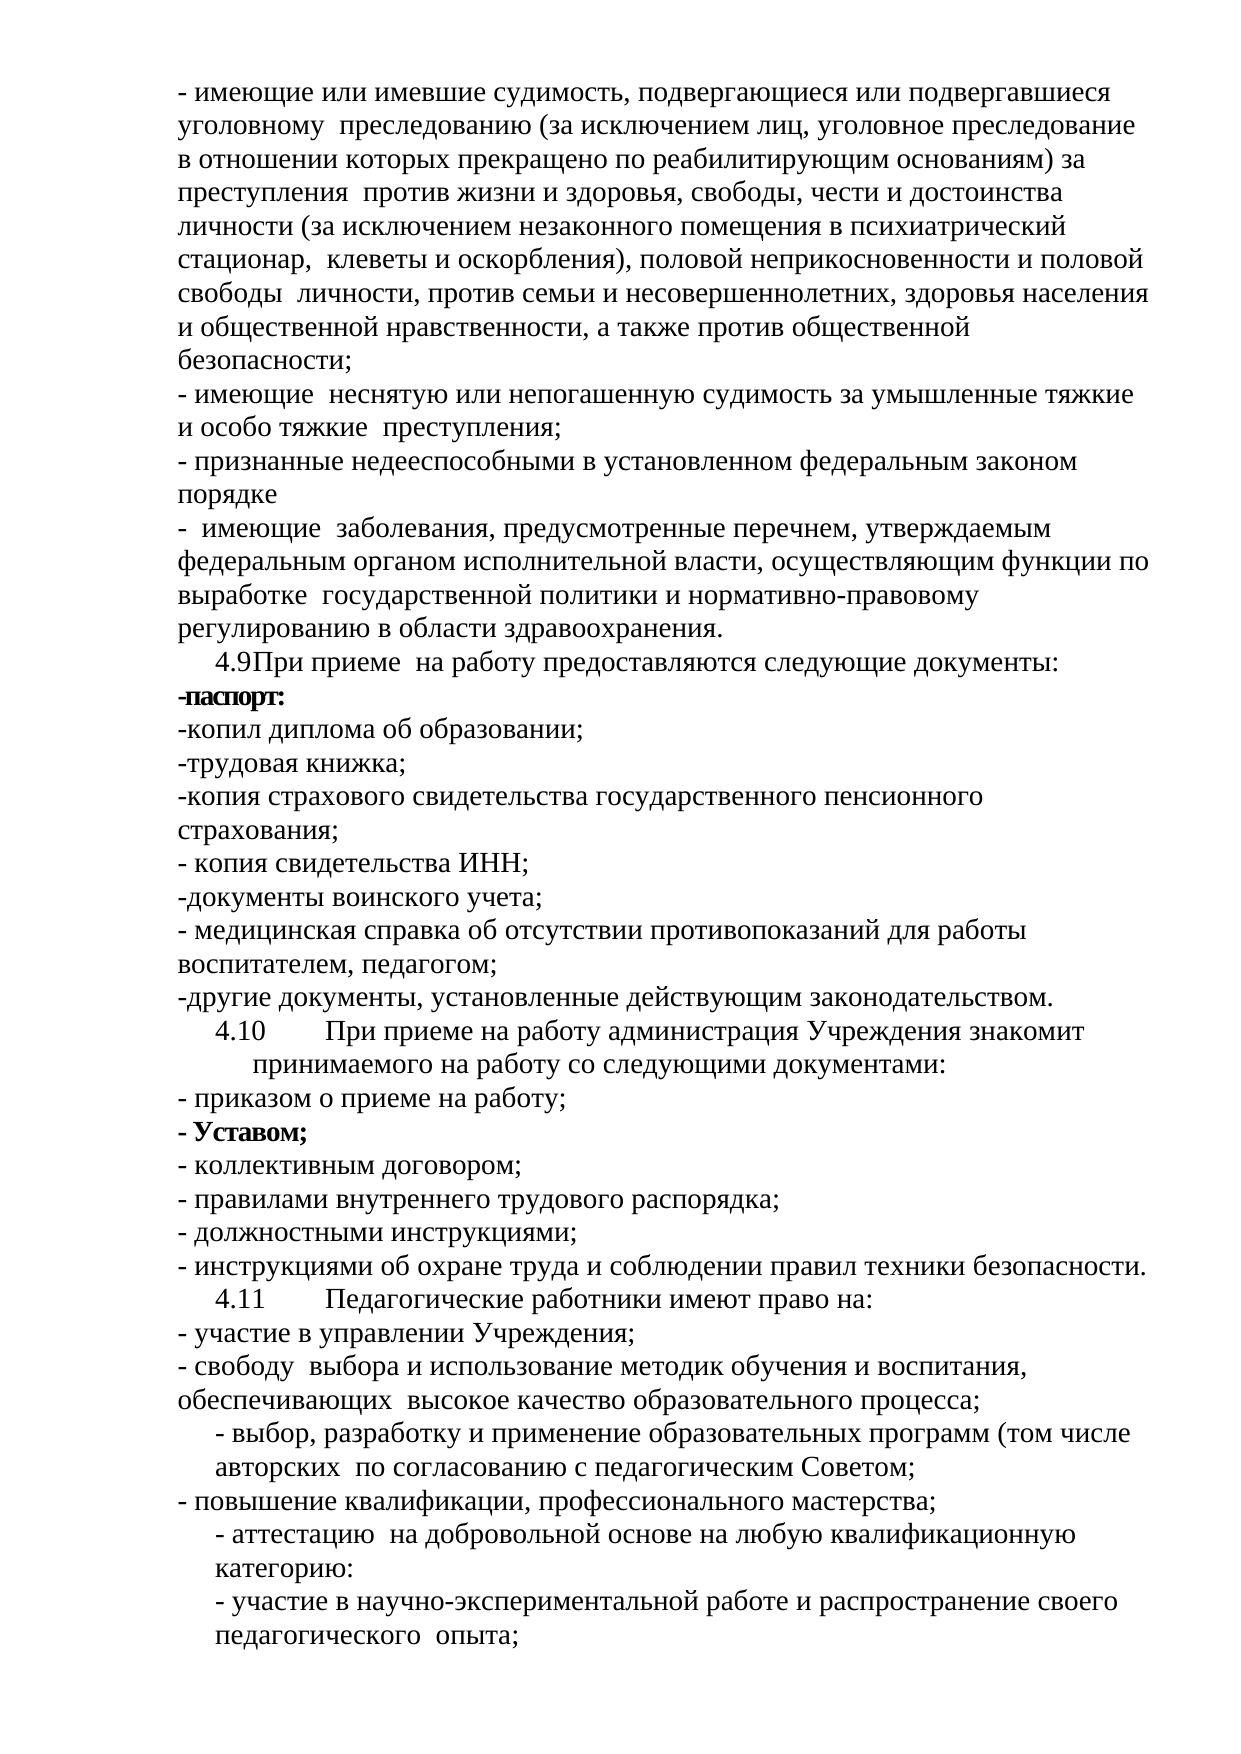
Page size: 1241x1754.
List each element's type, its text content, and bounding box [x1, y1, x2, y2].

text -паспорт: [177, 678, 1152, 711]
text - выбор, разработку и применение образовательных программ (том числе авторских по согласованию с педагогическим Советом; [215, 1416, 1152, 1483]
text - Уставом; [177, 1114, 1152, 1147]
text - аттестацию на добровольной основе на любую квалификационную категорию: [215, 1516, 1152, 1583]
text - имеющие неснятую или непогашенную судимость за умышленные тяжкие и особо тяжкие преступления; [177, 376, 1152, 443]
text - признанные недееспособными в установленном федеральным законом порядке [177, 443, 1152, 510]
text -копил диплома об образовании; [177, 711, 1152, 745]
text - приказом о приеме на работу; [177, 1080, 1152, 1114]
text - инструкциями об охране труда и соблюдении правил техники безопасности. [177, 1248, 1152, 1281]
text - повышение квалификации, профессионального мастерства; [177, 1483, 1152, 1516]
text - имеющие или имевшие судимость, подвергающиеся или подвергавшиеся уголовному преследованию (за исключением лиц, уголовное преследование в отношении которых прекращено по реабилитирующим основаниям) за преступления против жизни и здоровья, свободы, чести и достоинства личности (за исключением незаконного помещения в психиатрический стационар, клеветы и оскорбления), половой неприкосновенности и половой свободы личности, против семьи и несовершеннолетних, здоровья населения и общественной нравственности, а также против общественной безопасности; [177, 74, 1152, 376]
text - коллективным договором; [177, 1147, 1152, 1181]
text - правилами внутреннего трудового распорядка; [177, 1181, 1152, 1214]
text - участие в научно-экспериментальной работе и распространение своего педагогического опыта; [215, 1583, 1152, 1650]
text -другие документы, установленные действующим законодательством. [177, 979, 1152, 1013]
text - медицинская справка об отсутствии противопоказаний для работы воспитателем, педагогом; [177, 912, 1152, 979]
text - имеющие заболевания, предусмотренные перечнем, утверждаемым федеральным органом исполнительной власти, осуществляющим функции по выработке государственной политики и нормативно-правовому регулированию в области здравоохранения. [177, 510, 1152, 644]
text - должностными инструкциями; [177, 1214, 1152, 1248]
text -трудовая книжка; [177, 745, 1152, 778]
list При приеме на работу предоставляются следующие документы: [215, 644, 1152, 678]
list Педагогические работники имеют право на: [215, 1281, 1152, 1315]
text - свободу выбора и использование методик обучения и воспитания, обеспечивающих высокое качество образовательного процесса; [177, 1348, 1152, 1416]
list При приеме на работу администрация Учреждения знакомит принимаемого на работу со следующими документами: [215, 1013, 1152, 1080]
text -документы воинского учета; [177, 879, 1152, 912]
text -копия страхового свидетельства государственного пенсионного страхования; [177, 778, 1152, 845]
text - копия свидетельства ИНН; [177, 845, 1152, 879]
text - участие в управлении Учреждения; [177, 1315, 1152, 1348]
